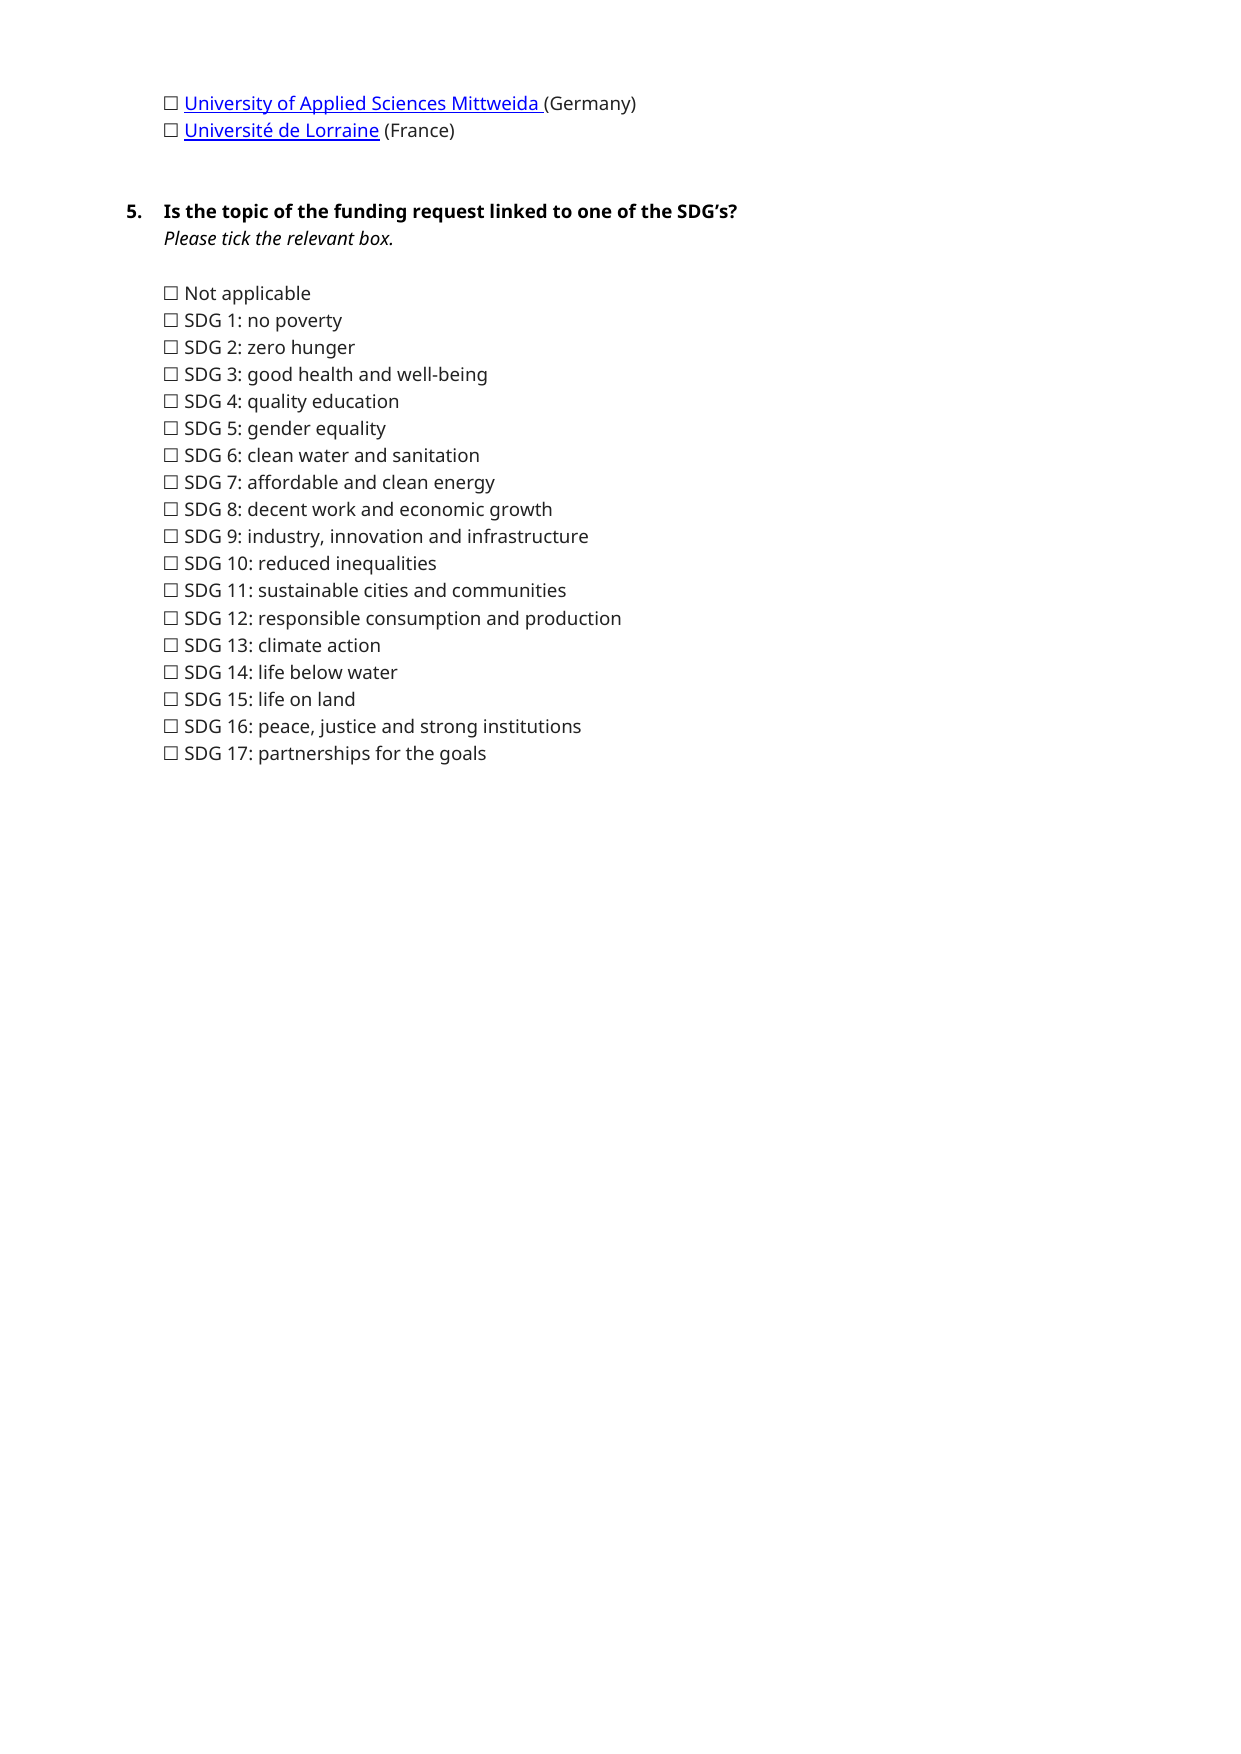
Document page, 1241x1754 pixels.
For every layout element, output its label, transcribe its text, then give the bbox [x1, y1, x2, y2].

subtitle Is the topic of the funding request linked to one of the SDG’s? Please tick the relevant box. [126, 197, 1152, 251]
text ☐ SDG 16: peace, justice and strong institutions [162, 712, 1152, 739]
text ☐ SDG 5: gender equality [162, 414, 1152, 441]
text ☐ SDG 2: zero hunger [162, 332, 1152, 359]
text ☐ SDG 3: good health and well-being [162, 359, 1152, 387]
text ☐ SDG 4: quality education [162, 387, 1152, 414]
text ☐ Not applicable [162, 278, 1152, 305]
text ☐ SDG 1: no poverty [162, 305, 1152, 332]
text ☐ SDG 11: sustainable cities and communities [162, 576, 1152, 603]
text ☐ SDG 7: affordable and clean energy [162, 468, 1152, 495]
text ☐ SDG 17: partnerships for the goals [162, 739, 1152, 766]
text ☐ SDG 9: industry, innovation and infrastructure [162, 522, 1152, 549]
text ☐ SDG 8: decent work and economic growth [162, 495, 1152, 522]
text ☐ SDG 10: reduced inequalities [162, 549, 1152, 576]
text ☐ University of Applied Sciences Mittweida (Germany) [162, 89, 1152, 116]
text ☐ SDG 6: clean water and sanitation [162, 441, 1152, 468]
text ☐ SDG 14: life below water [162, 657, 1152, 684]
text ☐ SDG 15: life on land [162, 684, 1152, 712]
text ☐ SDG 13: climate action [162, 630, 1152, 657]
text ☐ SDG 12: responsible consumption and production [162, 603, 1152, 630]
text ☐ Université de Lorraine (France) [162, 116, 1152, 143]
